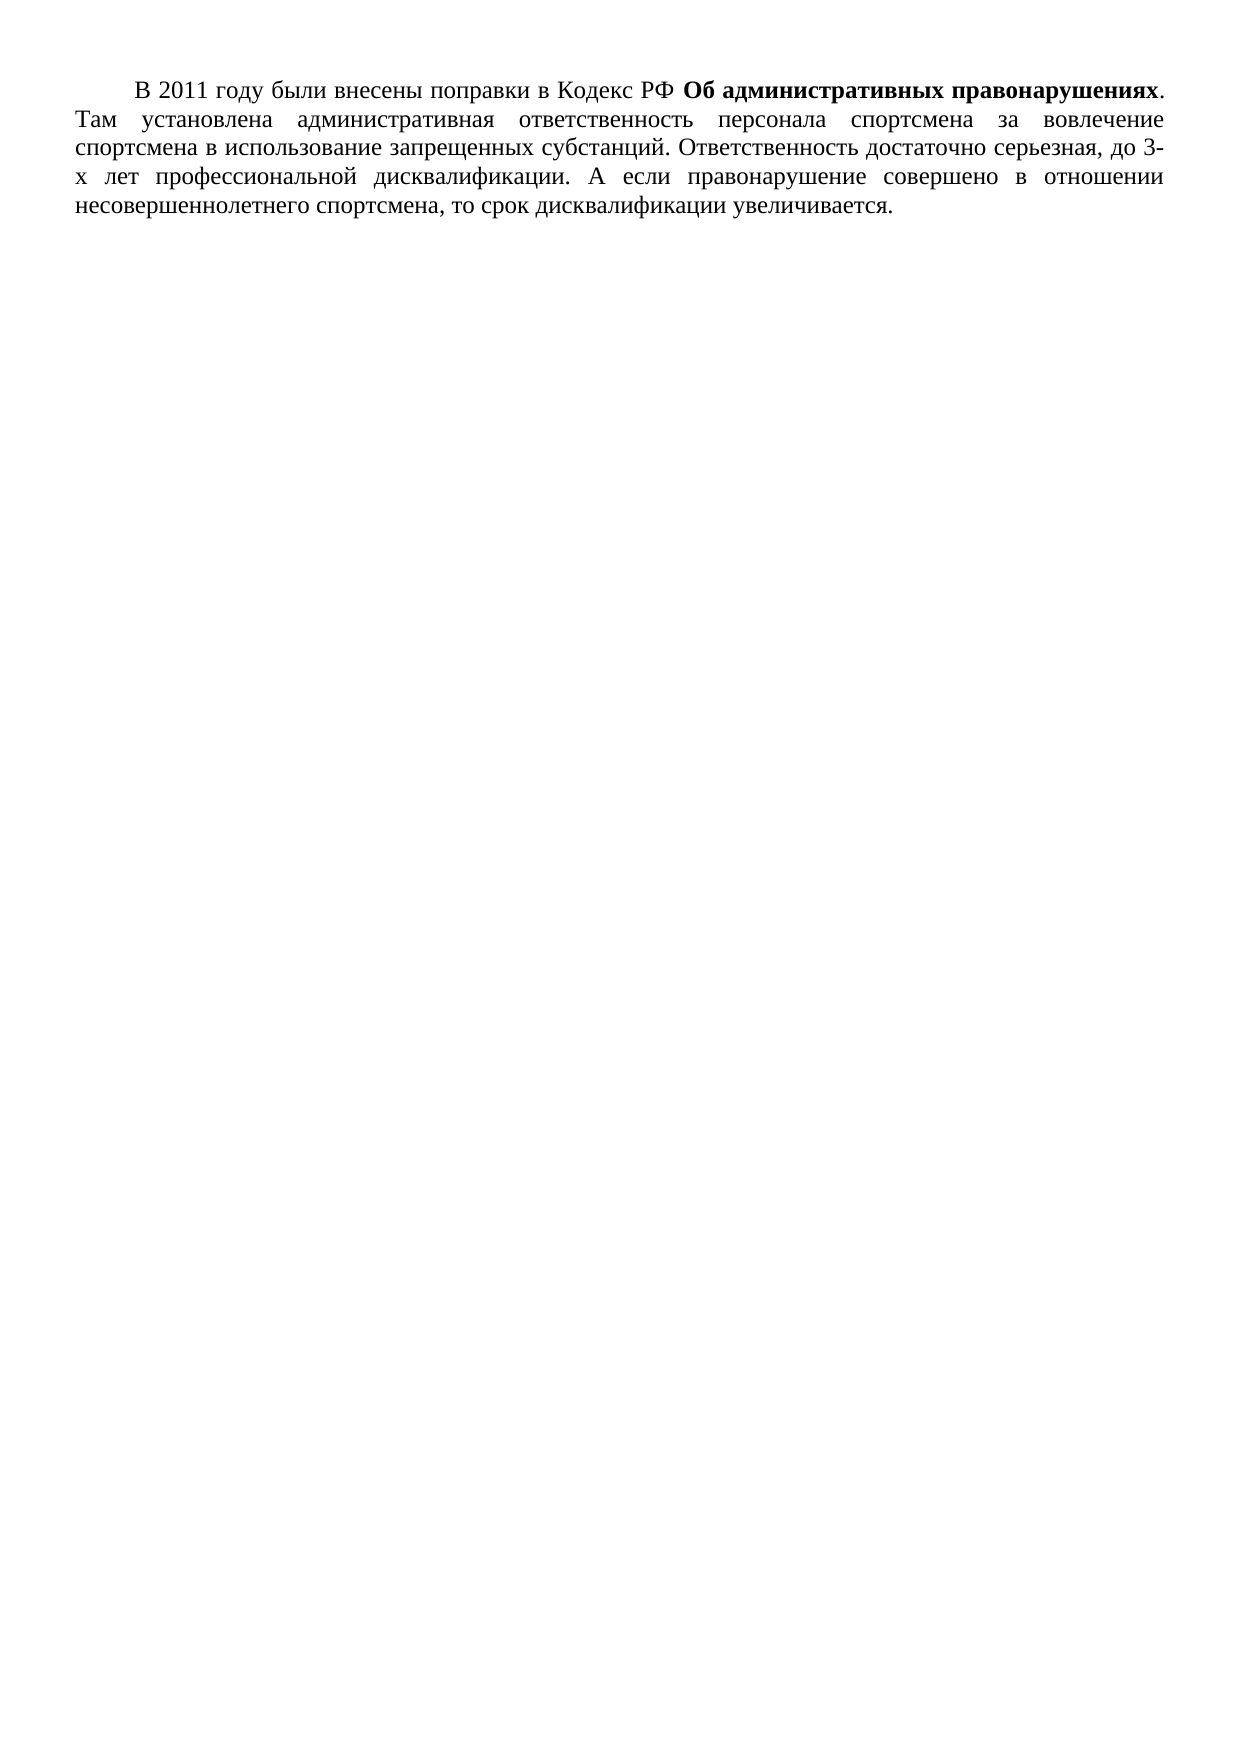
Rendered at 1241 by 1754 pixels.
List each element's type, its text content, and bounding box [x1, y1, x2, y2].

text В 2011 году были внесены поправки в Кодекс РФ Об административных правонарушениях. Там установлена административная ответственность персонала спортсмена за вовлечение спортсмена в использование запрещенных субстанций. Ответственность достаточно серьезная, до 3-х лет профессиональной дисквалификации. А если правонарушение совершено в отношении несовершеннолетнего спортсмена, то срок дисквалификации увеличивается. [75, 75, 1165, 219]
